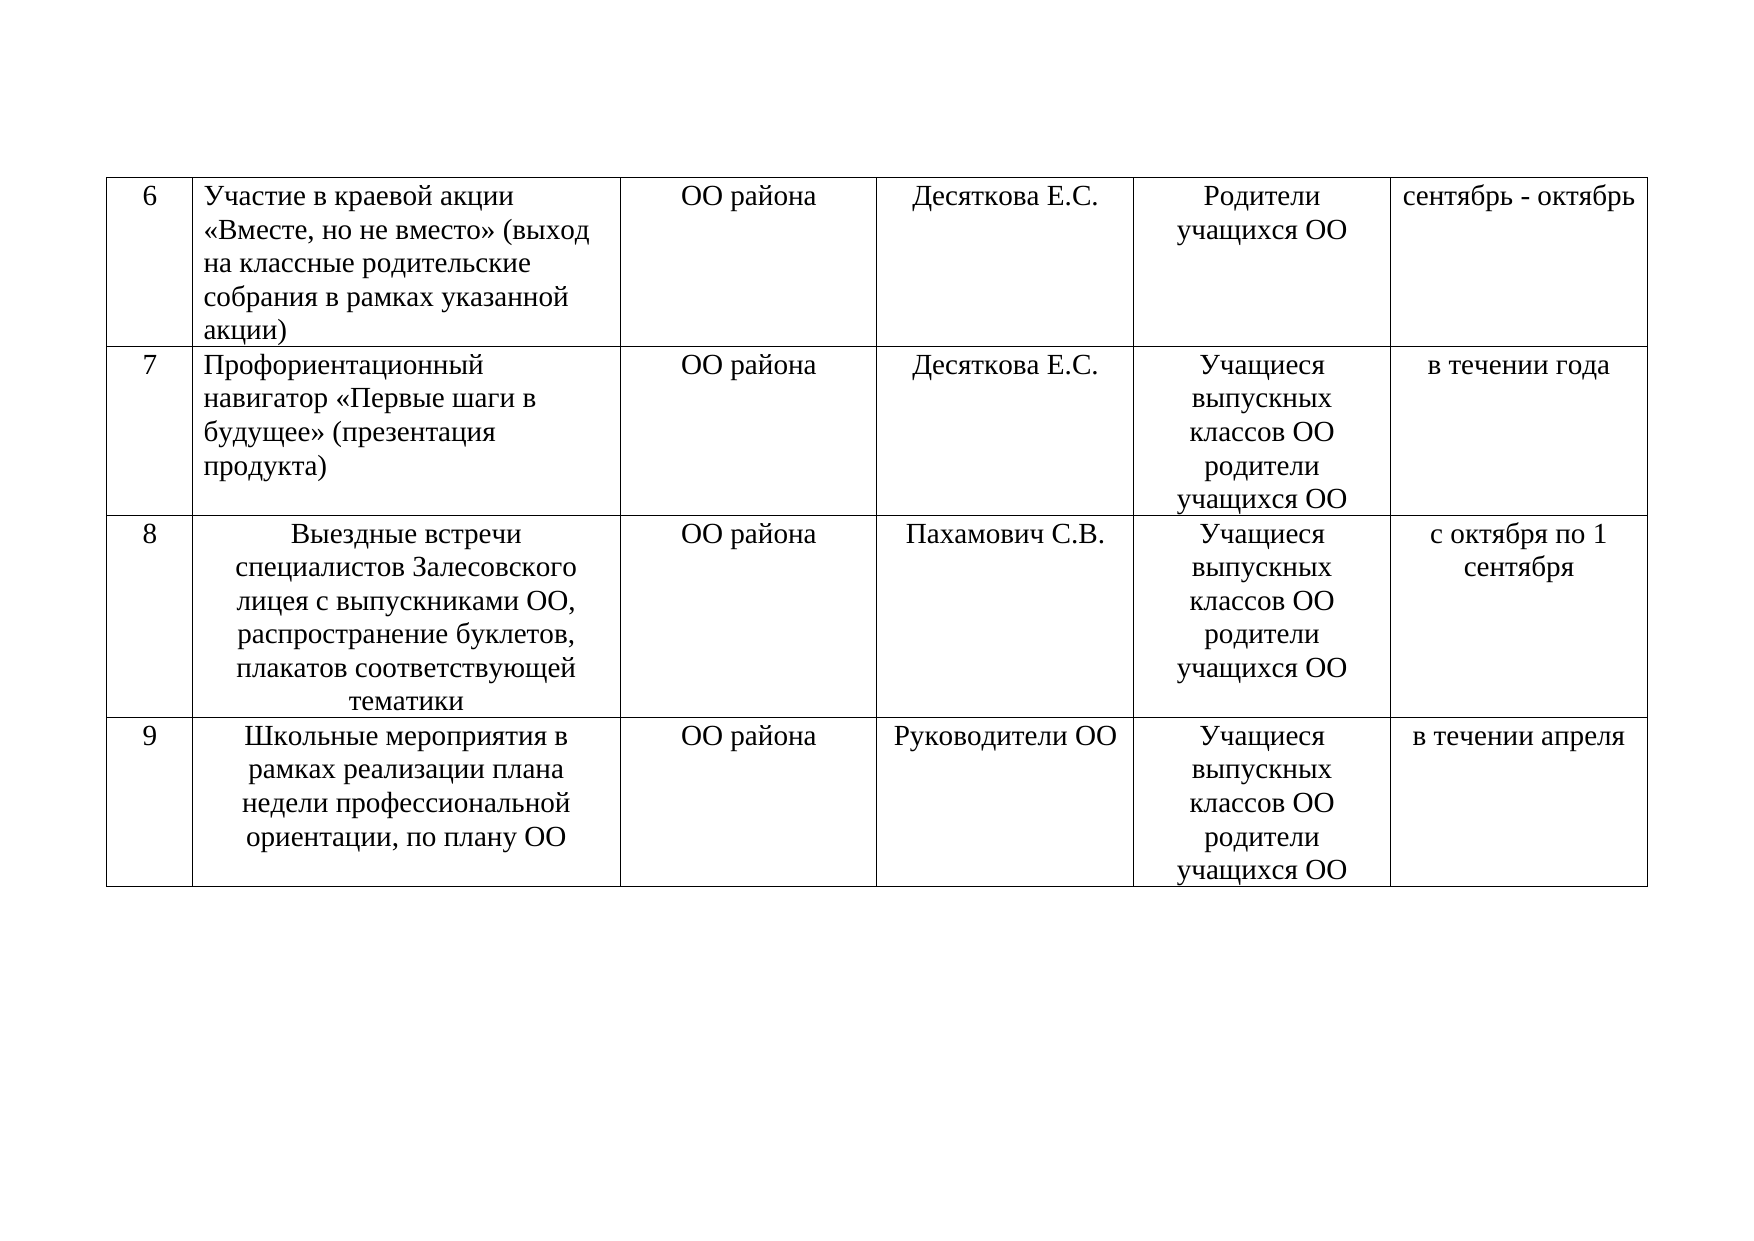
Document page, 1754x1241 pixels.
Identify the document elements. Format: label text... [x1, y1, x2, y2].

table_cell ОО района [621, 718, 876, 886]
table_cell Родители учащихся ОО [1134, 178, 1390, 346]
table_cell в течении апреля [1391, 718, 1647, 886]
table_cell Участие в краевой акции «Вместе, но не вместо» (выход на классные родительские собрания в рамках указанной акции) [193, 178, 620, 346]
table_cell Пахамович С.В. [877, 516, 1133, 717]
table_cell 8 [107, 516, 192, 717]
table_cell Учащиеся выпускных классов ОО родители учащихся ОО [1134, 516, 1390, 717]
table_cell ОО района [621, 178, 876, 346]
table_cell 6 [107, 178, 192, 346]
table_cell 9 [107, 718, 192, 886]
table_cell Учащиеся выпускных классов ОО родители учащихся ОО [1134, 718, 1390, 886]
table_cell ОО района [621, 516, 876, 717]
table_cell Руководители ОО [877, 718, 1133, 886]
table_cell Выездные встречи специалистов Залесовского лицея с выпускниками ОО, распространение буклетов, плакатов соответствующей тематики [193, 516, 620, 717]
table_cell сентябрь - октябрь [1391, 178, 1647, 346]
table_cell Десяткова Е.С. [877, 178, 1133, 346]
table_cell в течении года [1391, 347, 1647, 515]
table_cell Профориентационный навигатор «Первые шаги в будущее» (презентация продукта) [193, 347, 620, 515]
table_cell ОО района [621, 347, 876, 515]
table_cell Школьные мероприятия в рамках реализации плана недели профессиональной ориентации, по плану ОО [193, 718, 620, 886]
table_cell Десяткова Е.С. [877, 347, 1133, 515]
table_cell 7 [107, 347, 192, 515]
table_cell Учащиеся выпускных классов ОО родители учащихся ОО [1134, 347, 1390, 515]
table_cell с октября по 1 сентября [1391, 516, 1647, 717]
